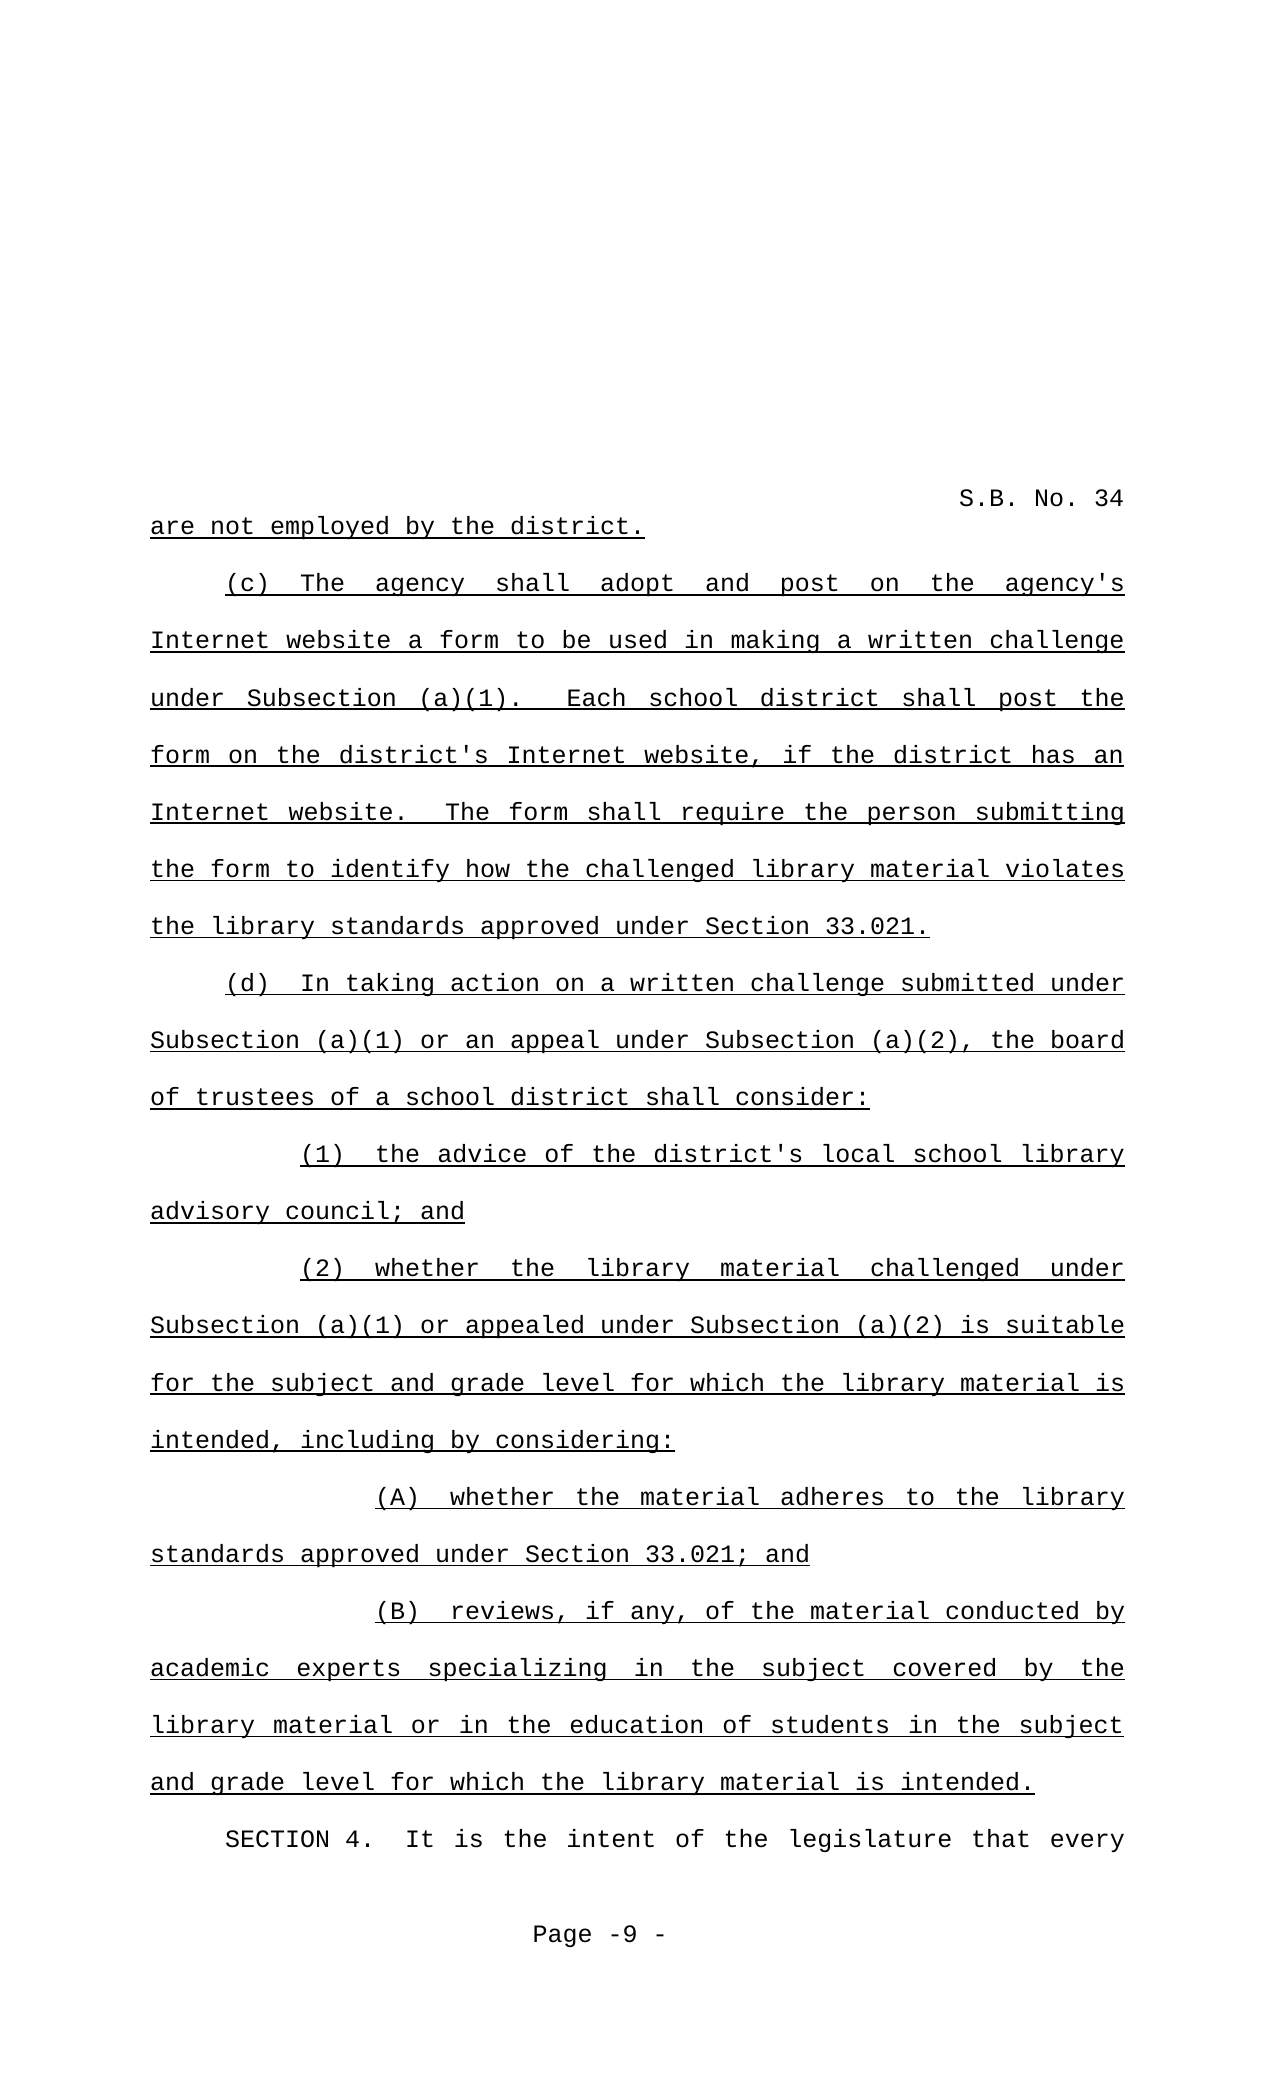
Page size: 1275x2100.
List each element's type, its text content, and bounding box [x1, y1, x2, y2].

text (2) whether the library material challenged under Subsection (a)(1) or appealed under Subsection (a)(2) is suitable for the subject and grade level for which the library material is intended, including by considering: [150, 1338, 1125, 1393]
text (c) The agency shall adopt and post on the agency's Internet website a form to be used in making a written challenge under Subsection (a)(1). Each school district shall post the form on the district's Internet website, if the district has an Internet website. The form shall require the person submitting the form to identify how the challenged library material violates the library standards approved under Section 33.021. [150, 881, 1125, 942]
text (d) In taking action on a written challenge submitted under Subsection (a)(1) or an appeal under Subsection (a)(2), the board of trustees of a school district shall consider: [150, 970, 1125, 1051]
text (B) reviews, if any, of the material conducted by academic experts specializing in the subject covered by the library material or in the education of students in the subject and grade level for which the library material is intended. [150, 1680, 1125, 1798]
text (B) reviews, if any, of the material conducted by academic experts specializing in the subject covered by the library material or in the education of students in the subject and grade level for which the library material is intended. [150, 1598, 1125, 1679]
text (2) whether the library material challenged under Subsection (a)(1) or appealed under Subsection (a)(2) is suitable for the subject and grade level for which the library material is intended, including by considering: [150, 1256, 1125, 1336]
text (2) whether the library material challenged under Subsection (a)(1) or appealed under Subsection (a)(2) is suitable for the subject and grade level for which the library material is intended, including by considering: [150, 1395, 1125, 1456]
text (c) The agency shall adopt and post on the agency's Internet website a form to be used in making a written challenge under Subsection (a)(1). Each school district shall post the form on the district's Internet website, if the district has an Internet website. The form shall require the person submitting the form to identify how the challenged library material violates the library standards approved under Section 33.021. [150, 824, 1125, 880]
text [150, 1827, 1125, 1855]
text (c) The agency shall adopt and post on the agency's Internet website a form to be used in making a written challenge under Subsection (a)(1). Each school district shall post the form on the district's Internet website, if the district has an Internet website. The form shall require the person submitting the form to identify how the challenged library material violates the library standards approved under Section 33.021. [150, 710, 1125, 822]
text (c) The agency shall adopt and post on the agency's Internet website a form to be used in making a written challenge under Subsection (a)(1). Each school district shall post the form on the district's Internet website, if the district has an Internet website. The form shall require the person submitting the form to identify how the challenged library material violates the library standards approved under Section 33.021. [150, 653, 1125, 708]
text (1) the advice of the district's local school library advisory council; and [150, 1142, 1125, 1227]
text (A) whether the material adheres to the library standards approved under Section 33.021; and [150, 1484, 1125, 1570]
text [150, 514, 1125, 542]
text (c) The agency shall adopt and post on the agency's Internet website a form to be used in making a written challenge under Subsection (a)(1). Each school district shall post the form on the district's Internet website, if the district has an Internet website. The form shall require the person submitting the form to identify how the challenged library material violates the library standards approved under Section 33.021. [150, 571, 1125, 651]
text (d) In taking action on a written challenge submitted under Subsection (a)(1) or an appeal under Subsection (a)(2), the board of trustees of a school district shall consider: [150, 1052, 1125, 1113]
